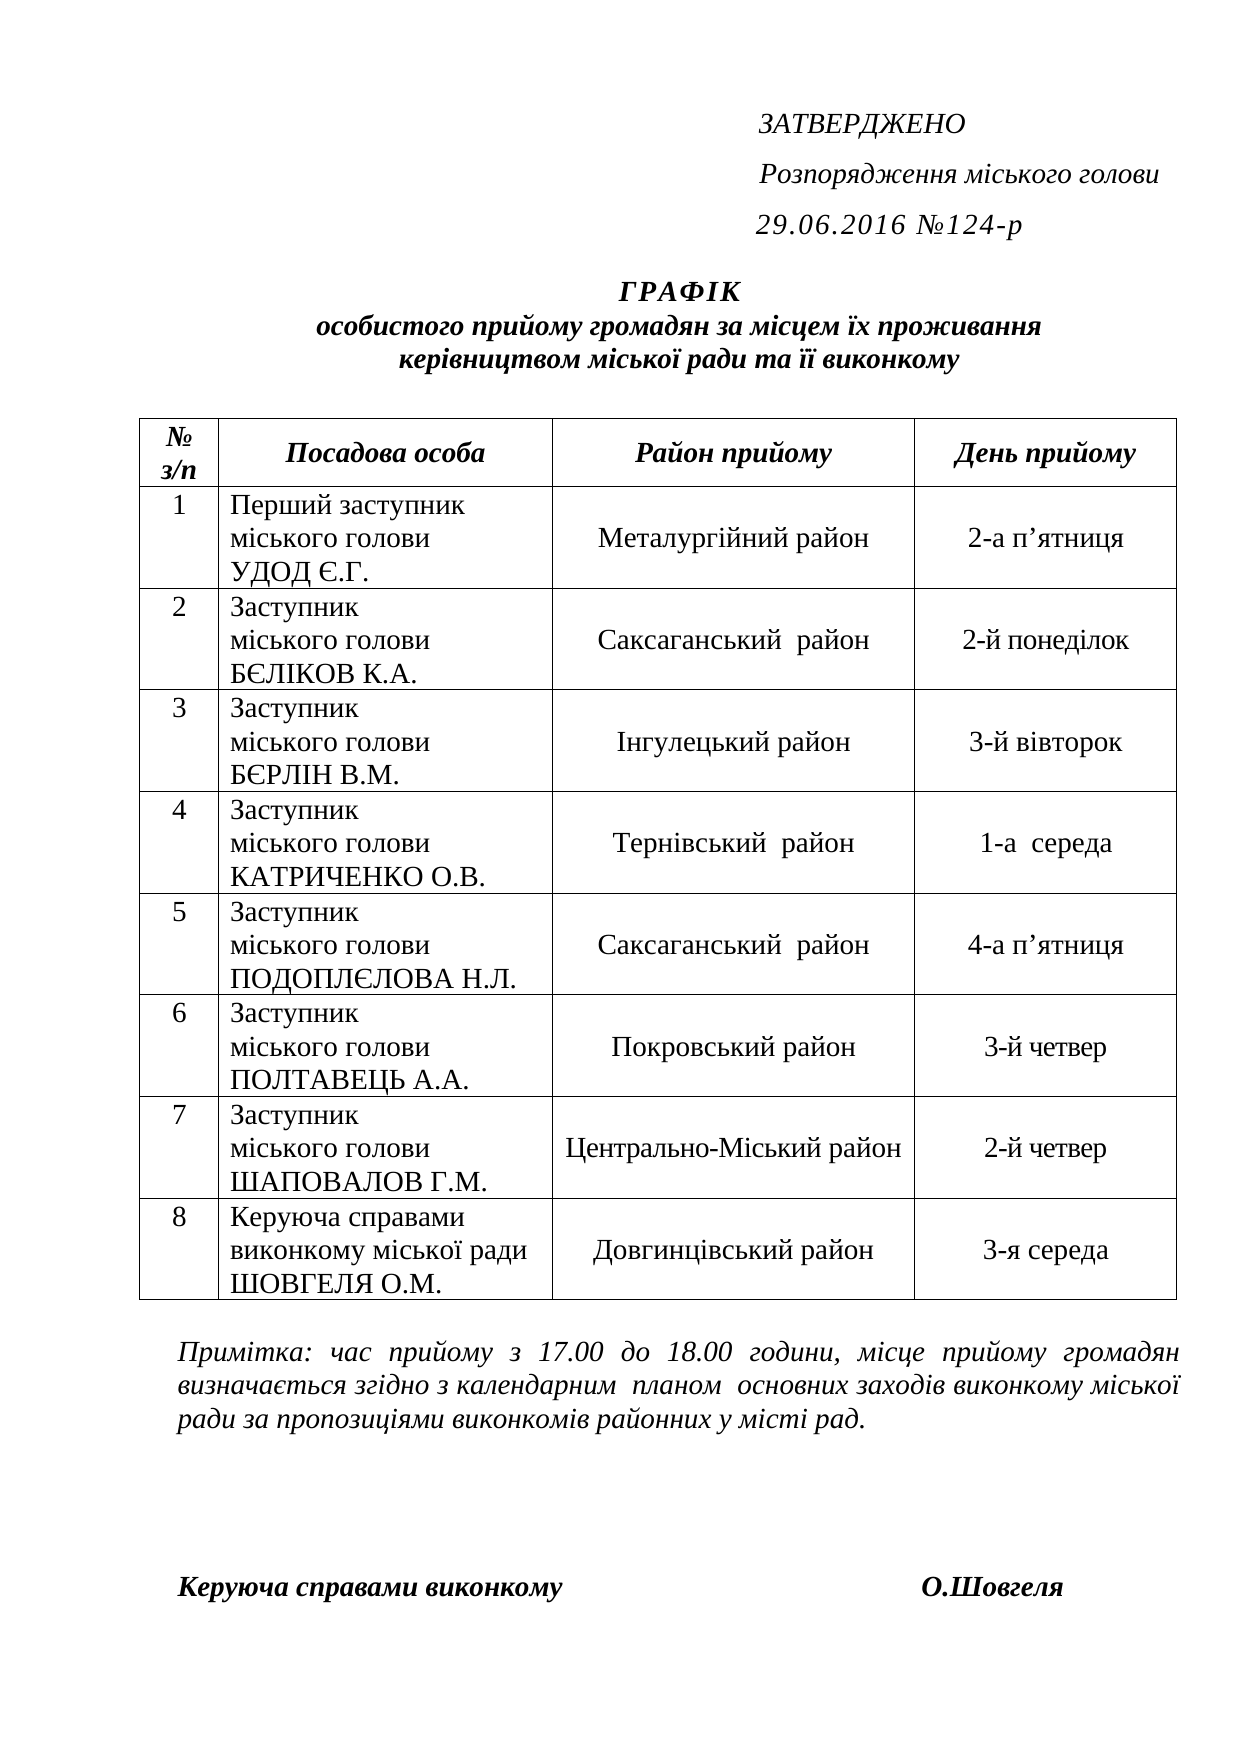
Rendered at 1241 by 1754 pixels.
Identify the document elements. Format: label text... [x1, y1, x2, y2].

table_cell Центрально-Міський район [553, 1097, 914, 1198]
table_cell 3 [140, 690, 218, 791]
table_cell Заступник міського голови БЄЛІКОВ К.А. [219, 589, 552, 689]
table_cell 6 [140, 995, 218, 1096]
table_cell 4 [140, 792, 218, 893]
text Примітка: час прийому з 17.00 до 18.00 години, місце прийому громадян визначається згідно з календарним планом основних заходів виконкому міської ради за пропозиціями виконкомів районних у місті рад. [177, 1334, 1181, 1434]
text керівництвом міської ради та її виконкому [177, 341, 1181, 375]
table_cell Заступник міського голови БЄРЛІН В.М. [219, 690, 552, 791]
text Розпорядження міського голови [620, 157, 1181, 190]
table_cell Заступник міського голови ПОДОПЛЄЛОВА Н.Л. [219, 894, 552, 994]
table_cell 2-й четвер [915, 1097, 1176, 1198]
table_header День прийому [915, 419, 1176, 486]
table_cell Заступник міського голови ШАПОВАЛОВ Г.М. [219, 1097, 552, 1198]
table_cell Довгинцівський район [553, 1199, 914, 1299]
table_cell 2-а п’ятниця [915, 487, 1176, 588]
table_header Посадова особа [219, 419, 552, 486]
table_cell Покровський район [553, 995, 914, 1096]
table_cell 5 [140, 894, 218, 994]
table_cell Керуюча справами виконкому міської ради ШОВГЕЛЯ О.М. [219, 1199, 552, 1299]
text ЗАТВЕРДЖЕНО [177, 106, 1181, 140]
table_cell Заступник міського голови ПОЛТАВЕЦЬ А.А. [219, 995, 552, 1096]
table_cell 2-й понеділок [915, 589, 1176, 689]
text Керуюча справами виконкому О.Шовгеля [177, 1569, 1181, 1602]
table_cell 8 [140, 1199, 218, 1299]
table_header Район прийому [553, 419, 914, 486]
table_header № з/п [140, 419, 218, 486]
table_cell 1 [140, 487, 218, 588]
table_cell 2 [140, 589, 218, 689]
text ГРАФІК [177, 274, 1181, 308]
table_cell Перший заступник міського голови УДОД Є.Г. [219, 487, 552, 588]
table_cell 7 [140, 1097, 218, 1198]
table_cell Тернівський район [553, 792, 914, 893]
table_cell Саксаганський район [553, 894, 914, 994]
table_cell Саксаганський район [553, 589, 914, 689]
table_cell 3-я середа [915, 1199, 1176, 1299]
table_cell Інгулецький район [553, 690, 914, 791]
table_cell 3-й вівторок [915, 690, 1176, 791]
text особистого прийому громадян за місцем їх проживання [177, 308, 1181, 341]
text 29.06.2016 №124-р [177, 207, 1181, 241]
table_cell Металургійний район [553, 487, 914, 588]
table_cell 4-а п’ятниця [915, 894, 1176, 994]
table_cell 1-а середа [915, 792, 1176, 893]
table_cell 3-й четвер [915, 995, 1176, 1096]
table_cell Заступник міського голови КАТРИЧЕНКО О.В. [219, 792, 552, 893]
